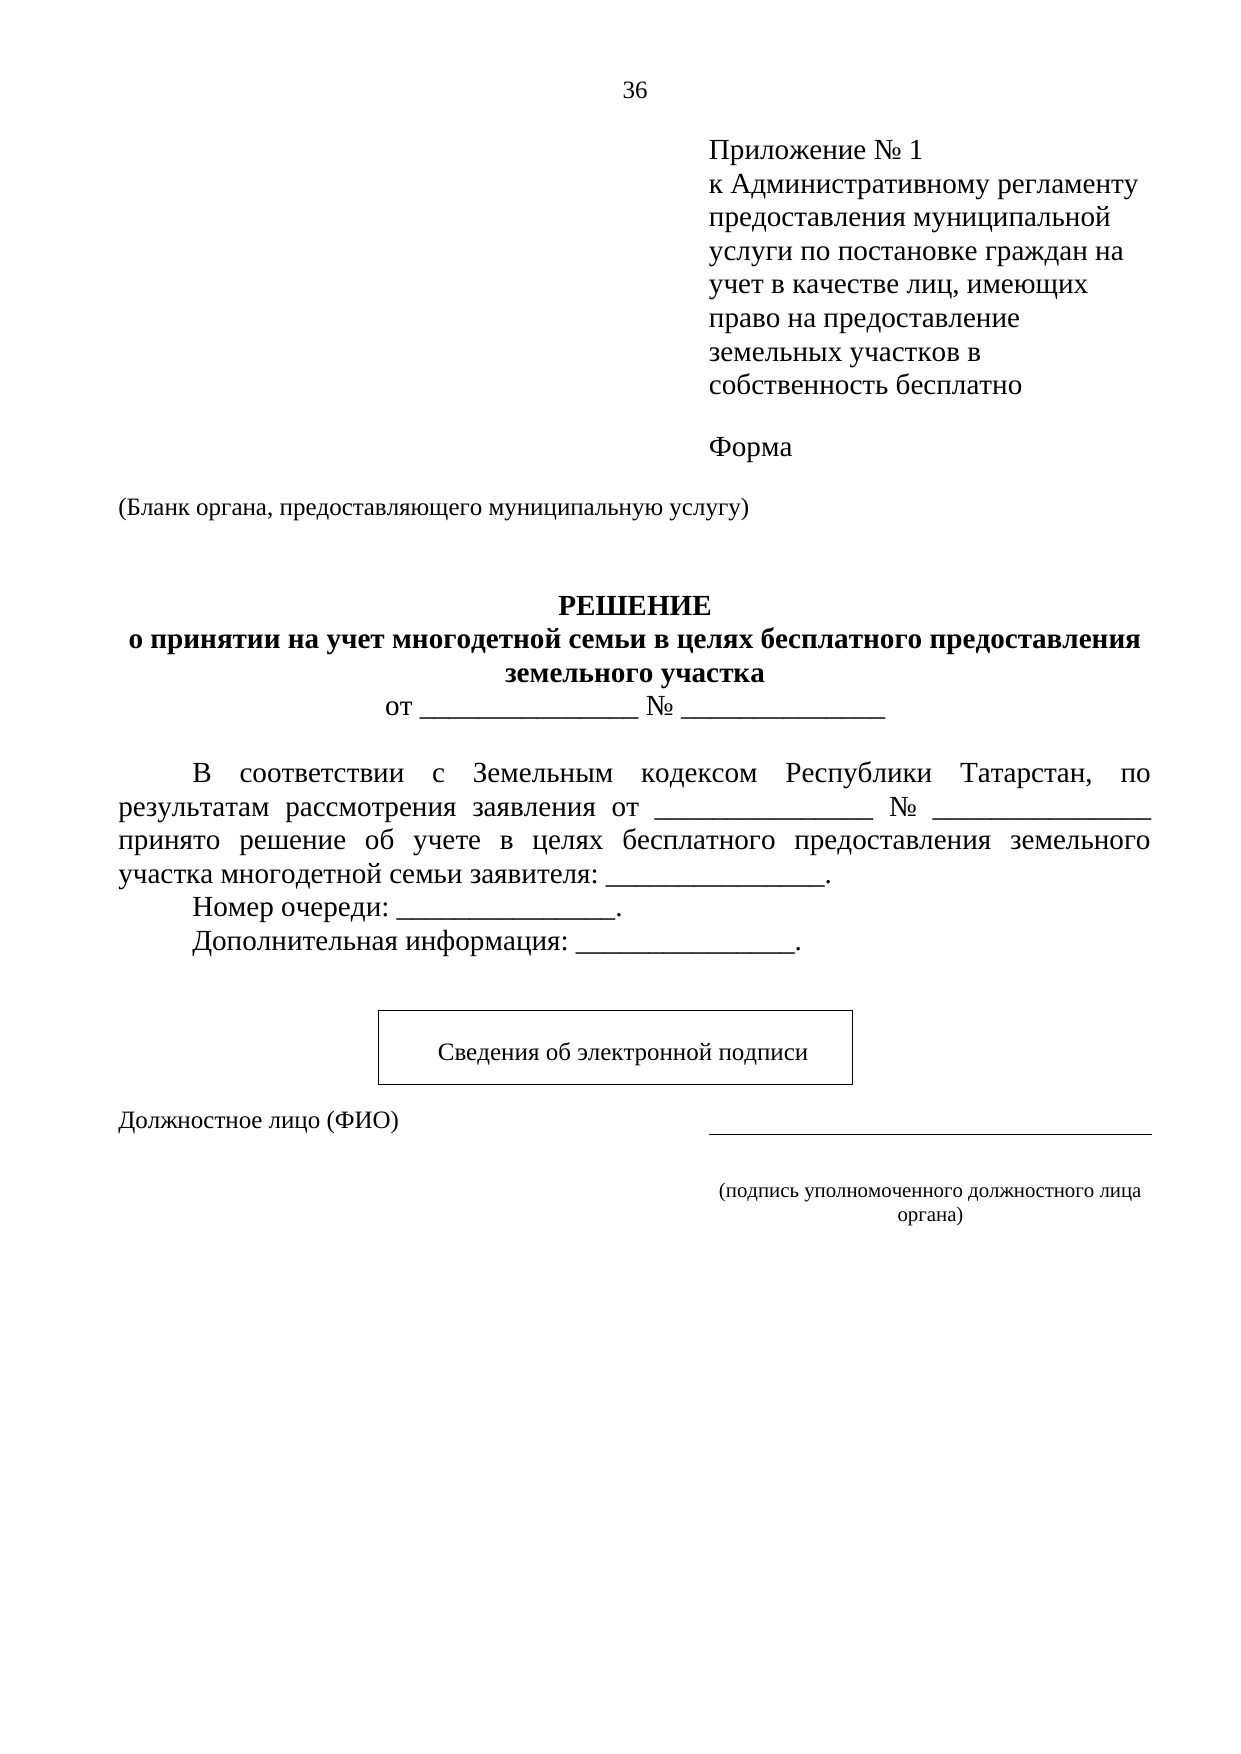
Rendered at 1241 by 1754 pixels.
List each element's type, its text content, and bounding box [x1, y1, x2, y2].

text В соответствии с Земельным кодексом Республики Татарстан, по результатам рассмотрения заявления от _______________ № _______________ принято решение об учете в целях бесплатного предоставления земельного участка многодетной семьи заявителя: _______________. [118, 755, 1152, 889]
text о принятии на учет многодетной семьи в целях бесплатного предоставления земельного участка [118, 621, 1152, 688]
text Приложение № 1 [709, 132, 1152, 166]
text РЕШЕНИЕ [118, 588, 1152, 621]
text (Бланк органа, предоставляющего муниципальную услугу) [118, 492, 1152, 521]
text (подпись уполномоченного должностного лица органа) [709, 1158, 1152, 1226]
text Номер очереди: _______________. [118, 889, 1152, 923]
text от _______________ № ______________ [118, 688, 1152, 722]
text Дополнительная информация: _______________. [118, 923, 1152, 957]
text к Административному регламенту [709, 166, 1152, 199]
text предоставления муниципальной услуги по постановке граждан на учет в качестве лиц, имеющих право на предоставление земельных участков в собственность бесплатно [709, 199, 1152, 401]
text Форма [709, 429, 1152, 463]
text Должностное лицо (ФИО) [118, 1105, 1152, 1134]
